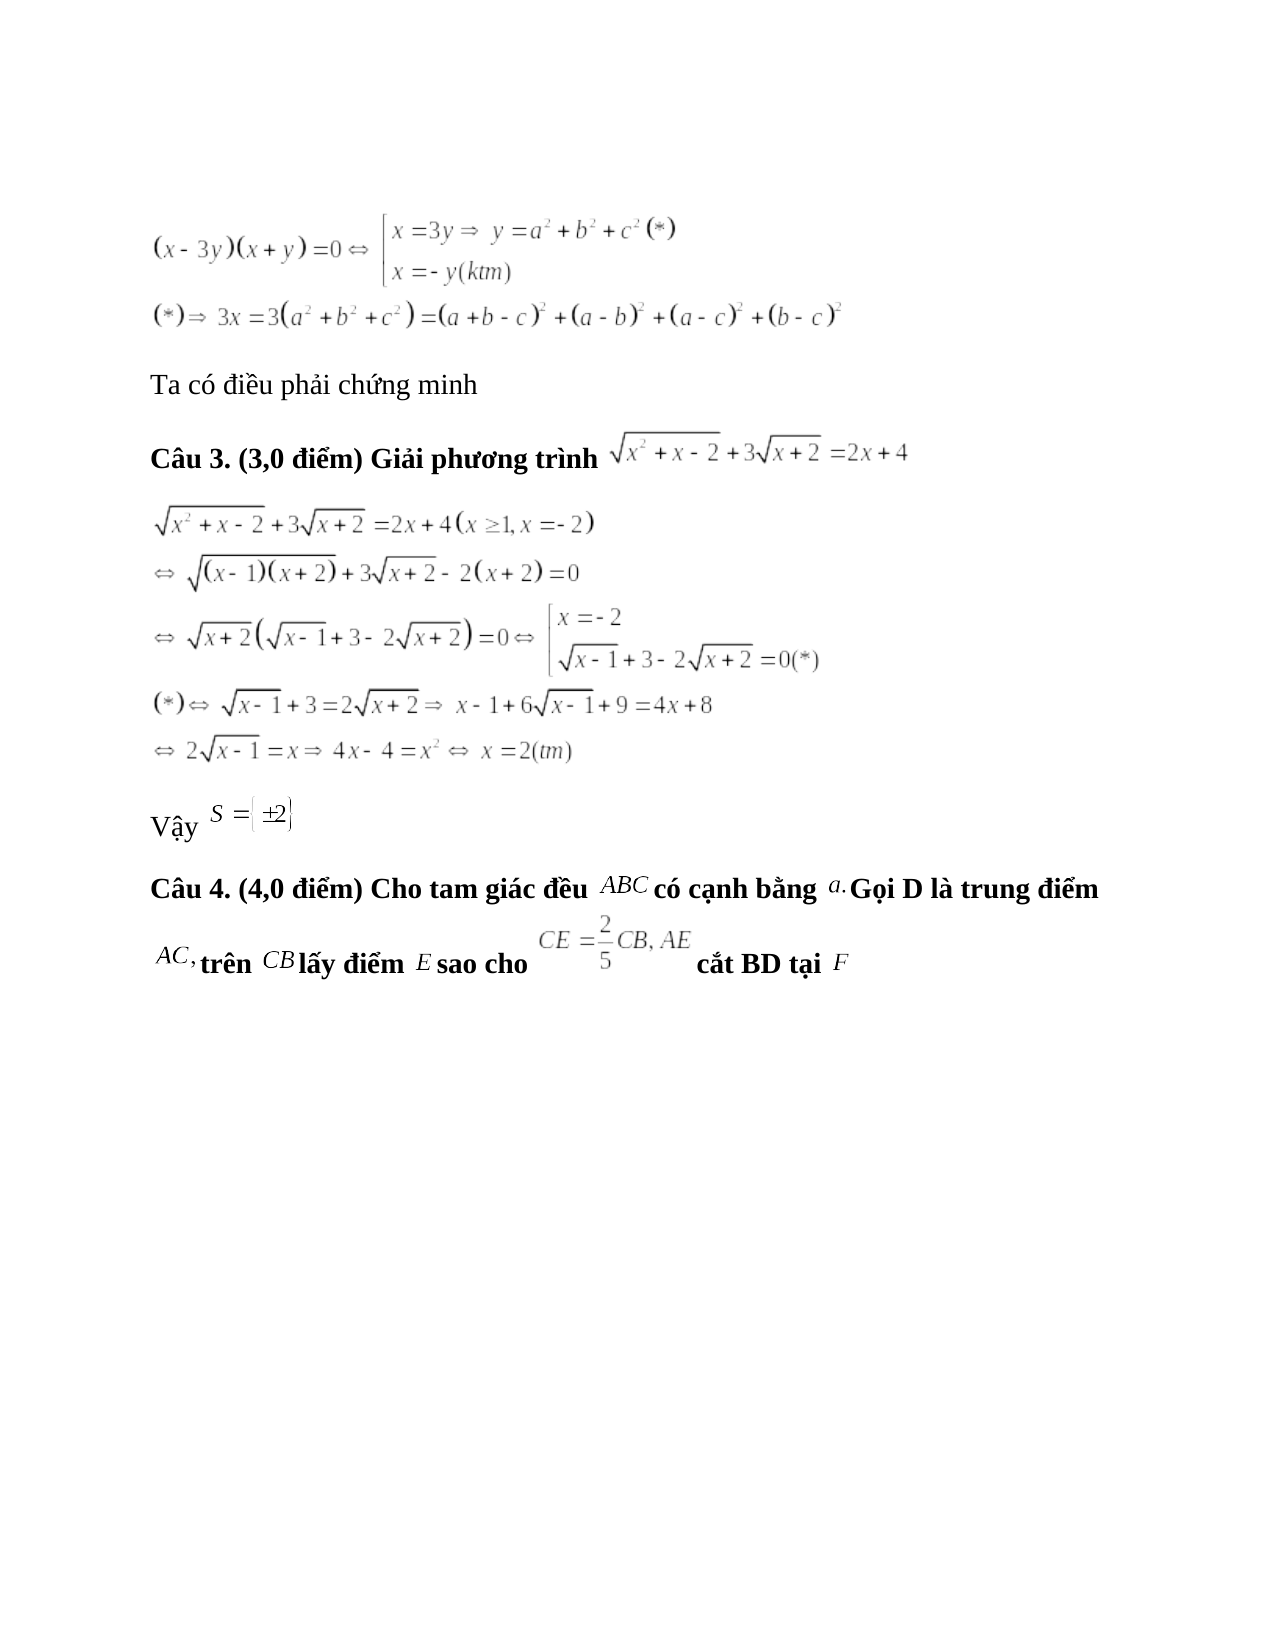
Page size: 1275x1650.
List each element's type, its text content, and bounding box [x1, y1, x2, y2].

text Câu 3. (3,0 điểm) Giải phương trình [150, 427, 1125, 475]
text Câu 4. (4,0 điểm) Cho tam giác đều có cạnh bằng Gọi D là trung điểm trên lấy điểm sao cho cắt BD tại [150, 869, 1125, 980]
text Ta có điều phải chứng minh [150, 367, 1125, 401]
text Vậy [150, 794, 1125, 843]
